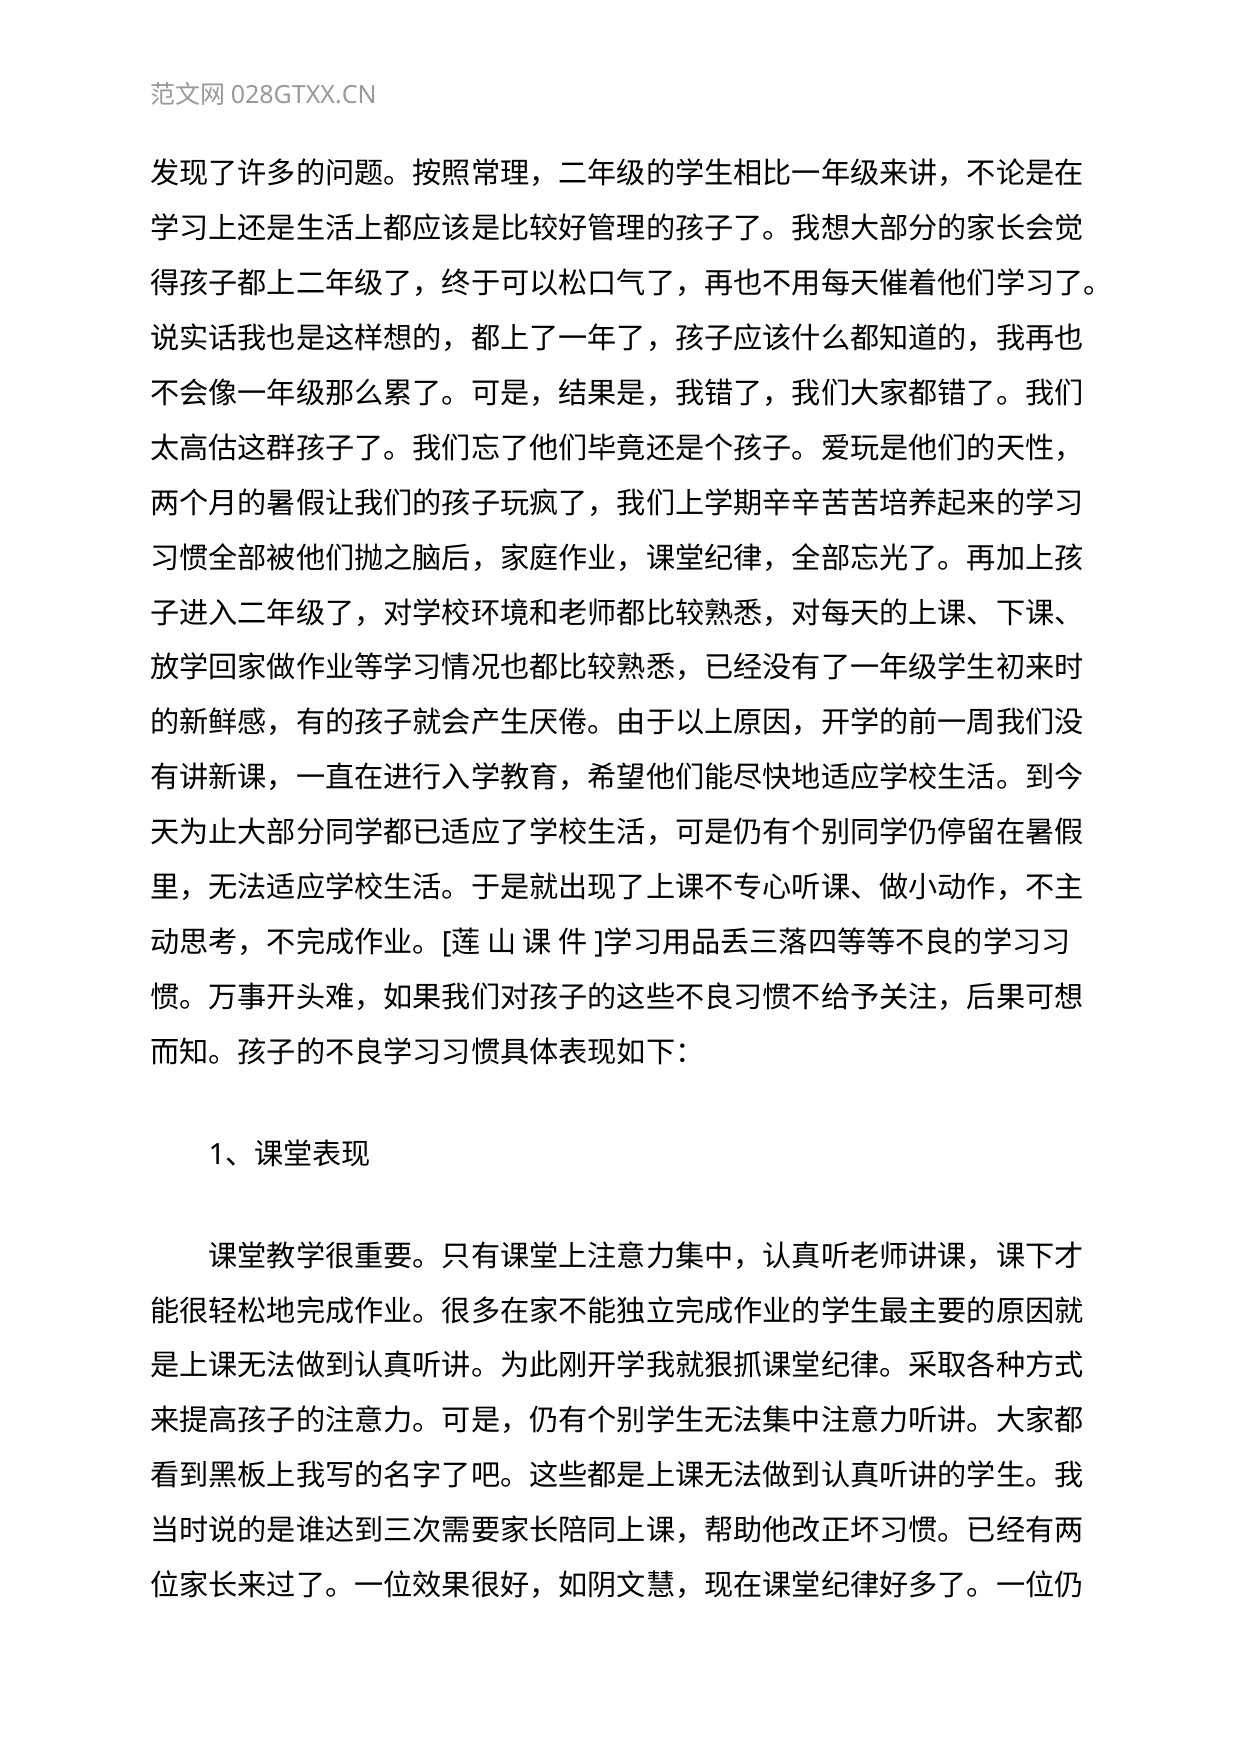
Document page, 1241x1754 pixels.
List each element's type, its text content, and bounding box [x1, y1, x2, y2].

text 1、课堂表现 [150, 1130, 1090, 1173]
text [150, 150, 1090, 1071]
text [150, 1232, 1090, 1604]
